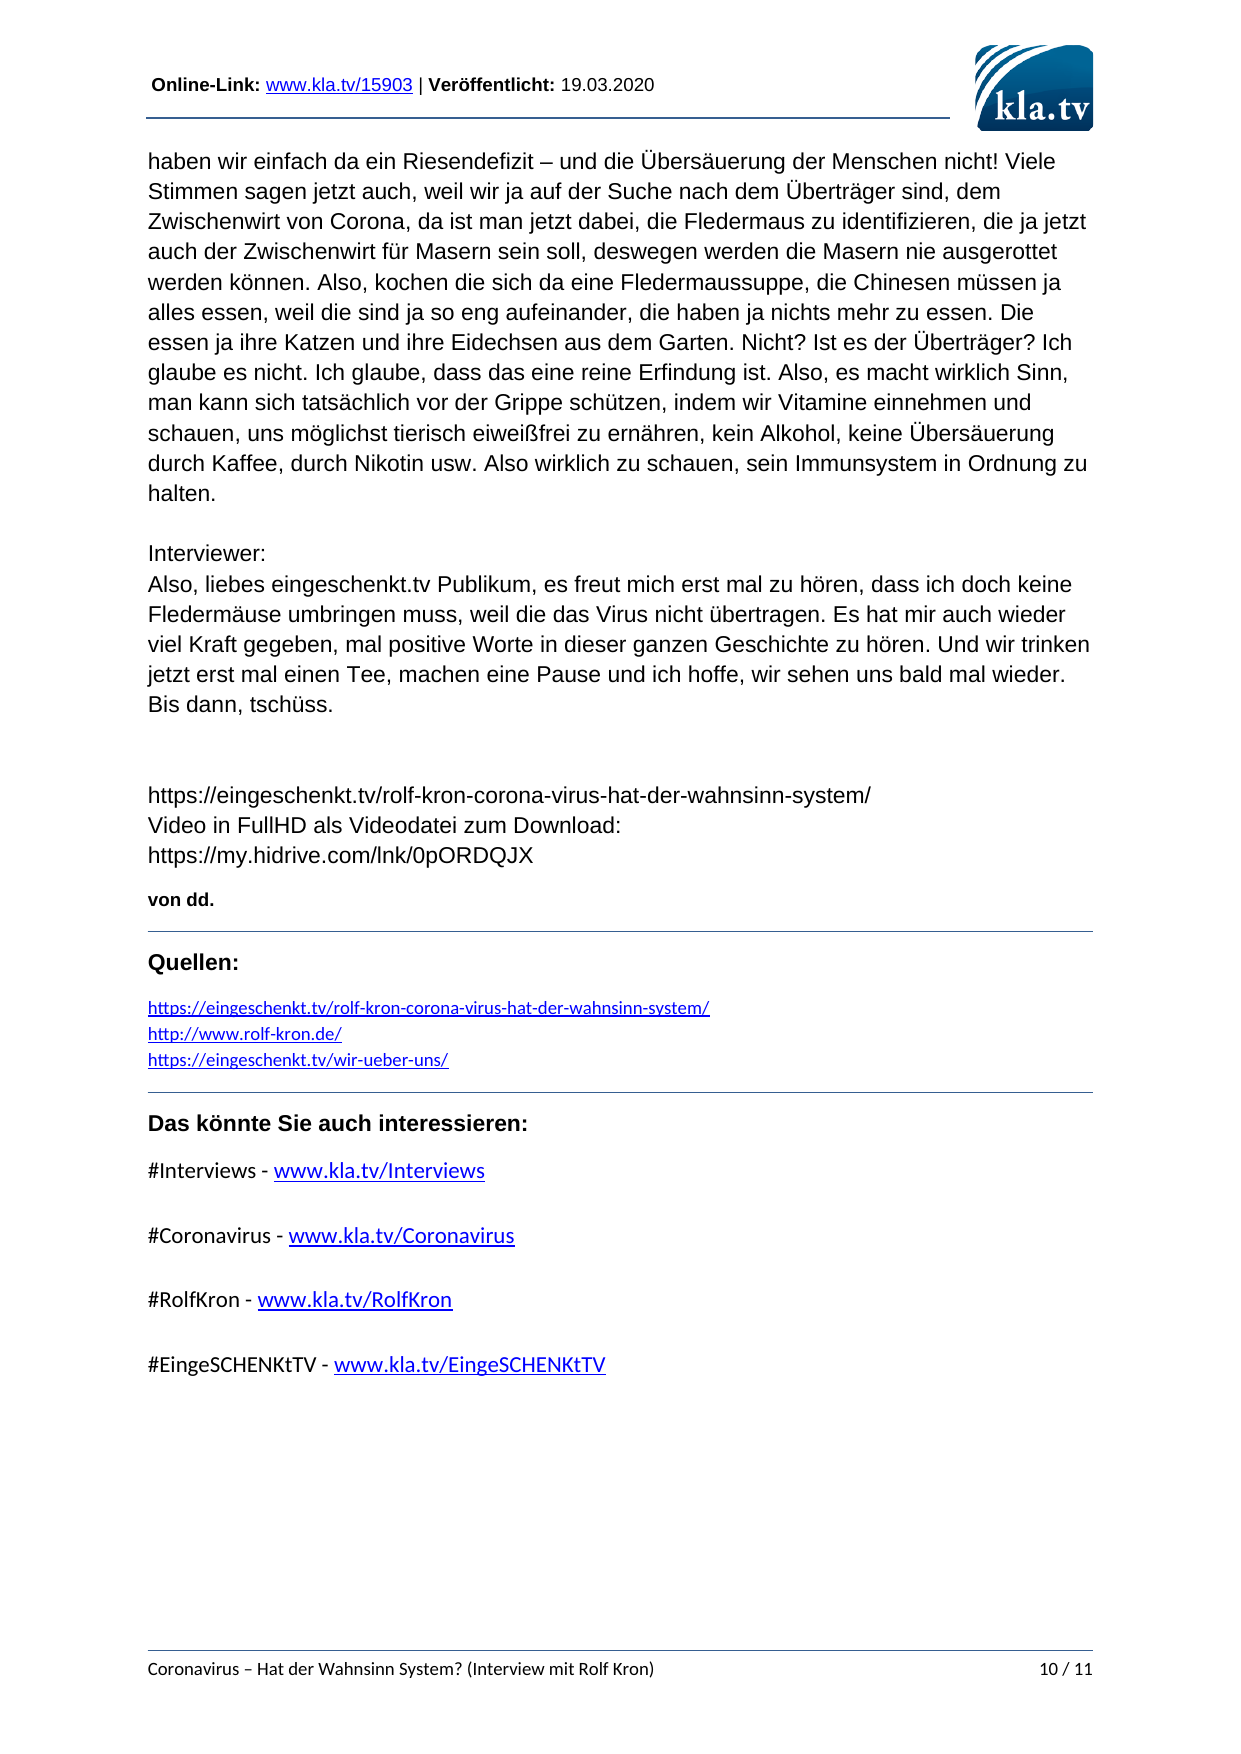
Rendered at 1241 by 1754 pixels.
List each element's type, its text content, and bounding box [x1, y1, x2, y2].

text https://eingeschenkt.tv/rolf-kron-corona-virus-hat-der-wahnsinn-system/ http://www.rolf-kron.de/ https://eingeschenkt.tv/wir-ueber-uns/ [148, 996, 1093, 1071]
text Quellen: [148, 932, 1093, 975]
text Das könnte Sie auch interessieren: [148, 1093, 1093, 1136]
text von dd. [148, 889, 1093, 911]
text #Interviews - www.kla.tv/Interviews #Coronavirus - www.kla.tv/Coronavirus #RolfKron - www.kla.tv/RolfKron #EingeSCHENKtTV - www.kla.tv/EingeSCHENKtTV [148, 1157, 1093, 1378]
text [148, 148, 1093, 869]
